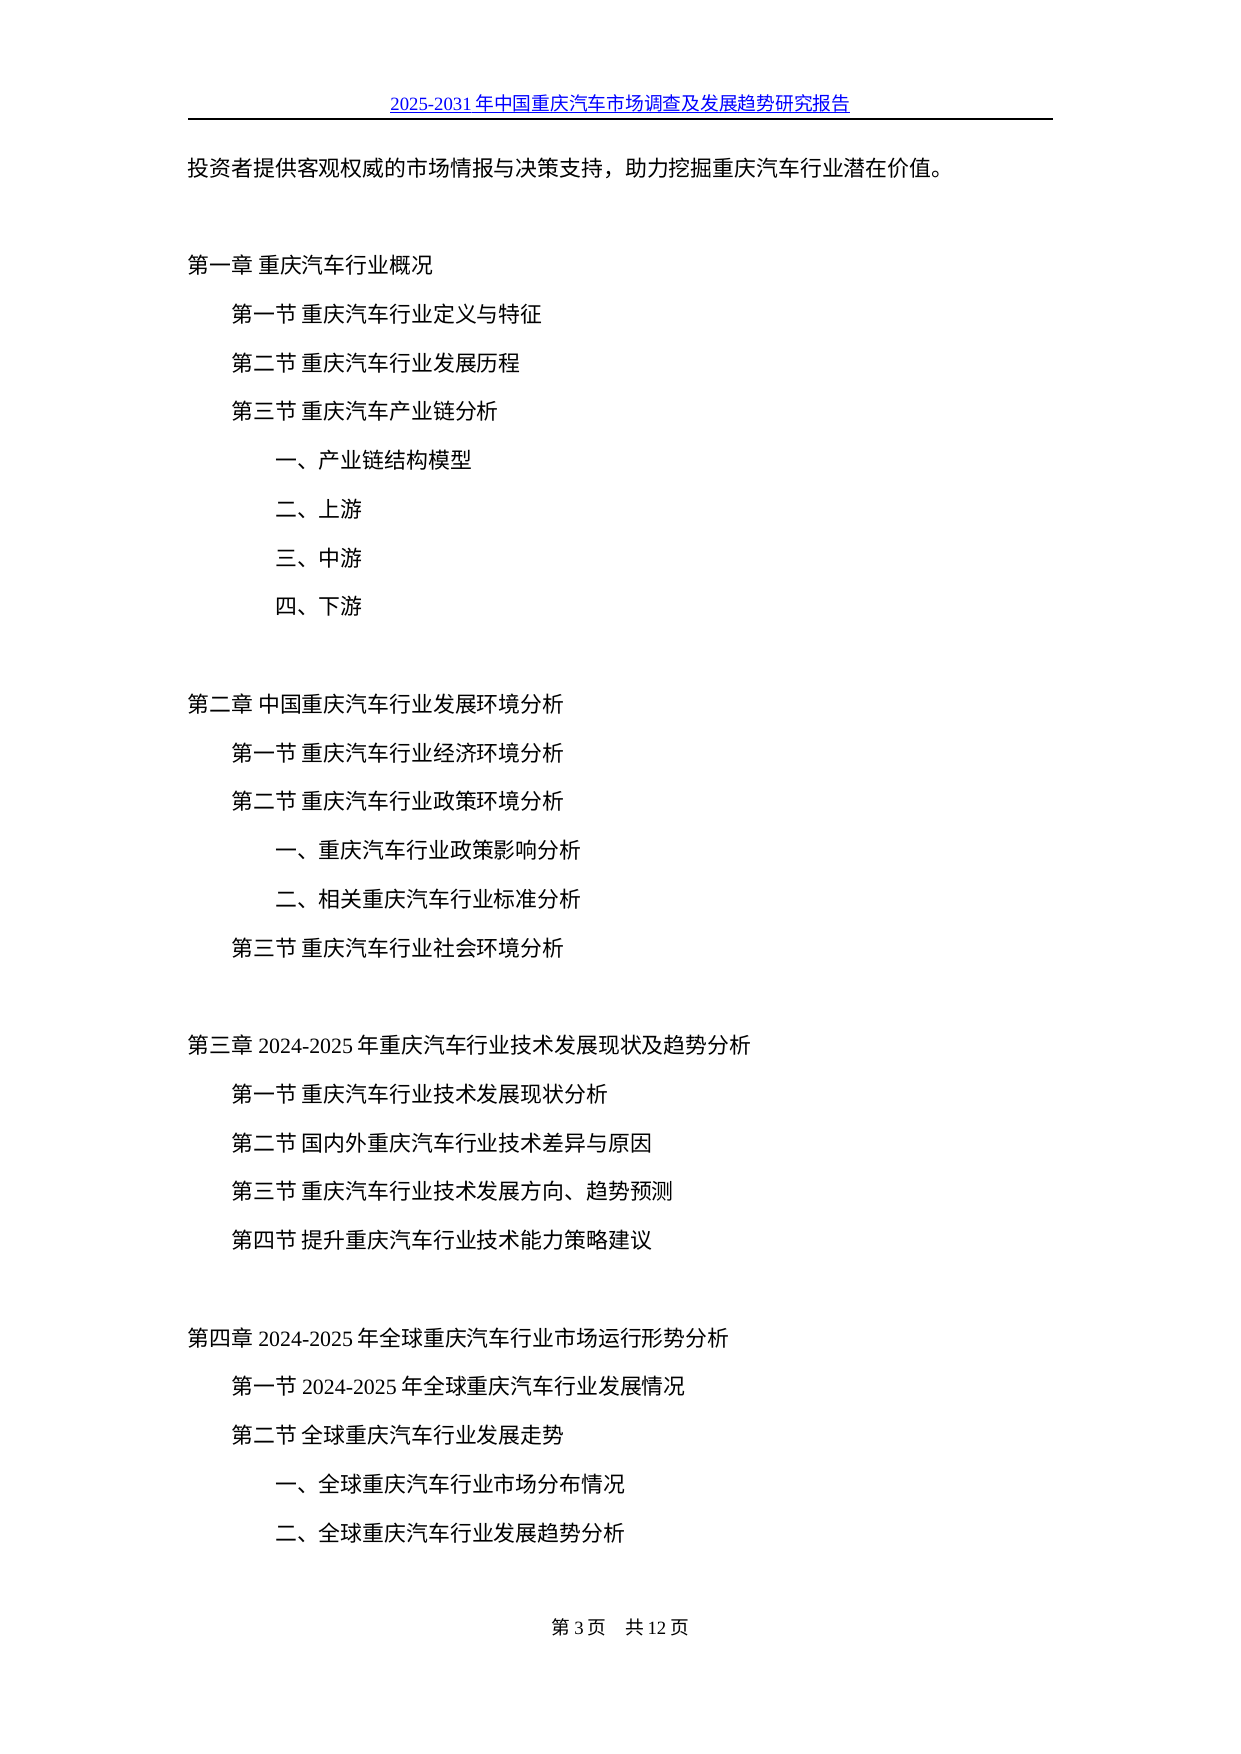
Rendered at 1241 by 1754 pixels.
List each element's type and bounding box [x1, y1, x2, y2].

text [187, 150, 1053, 1548]
